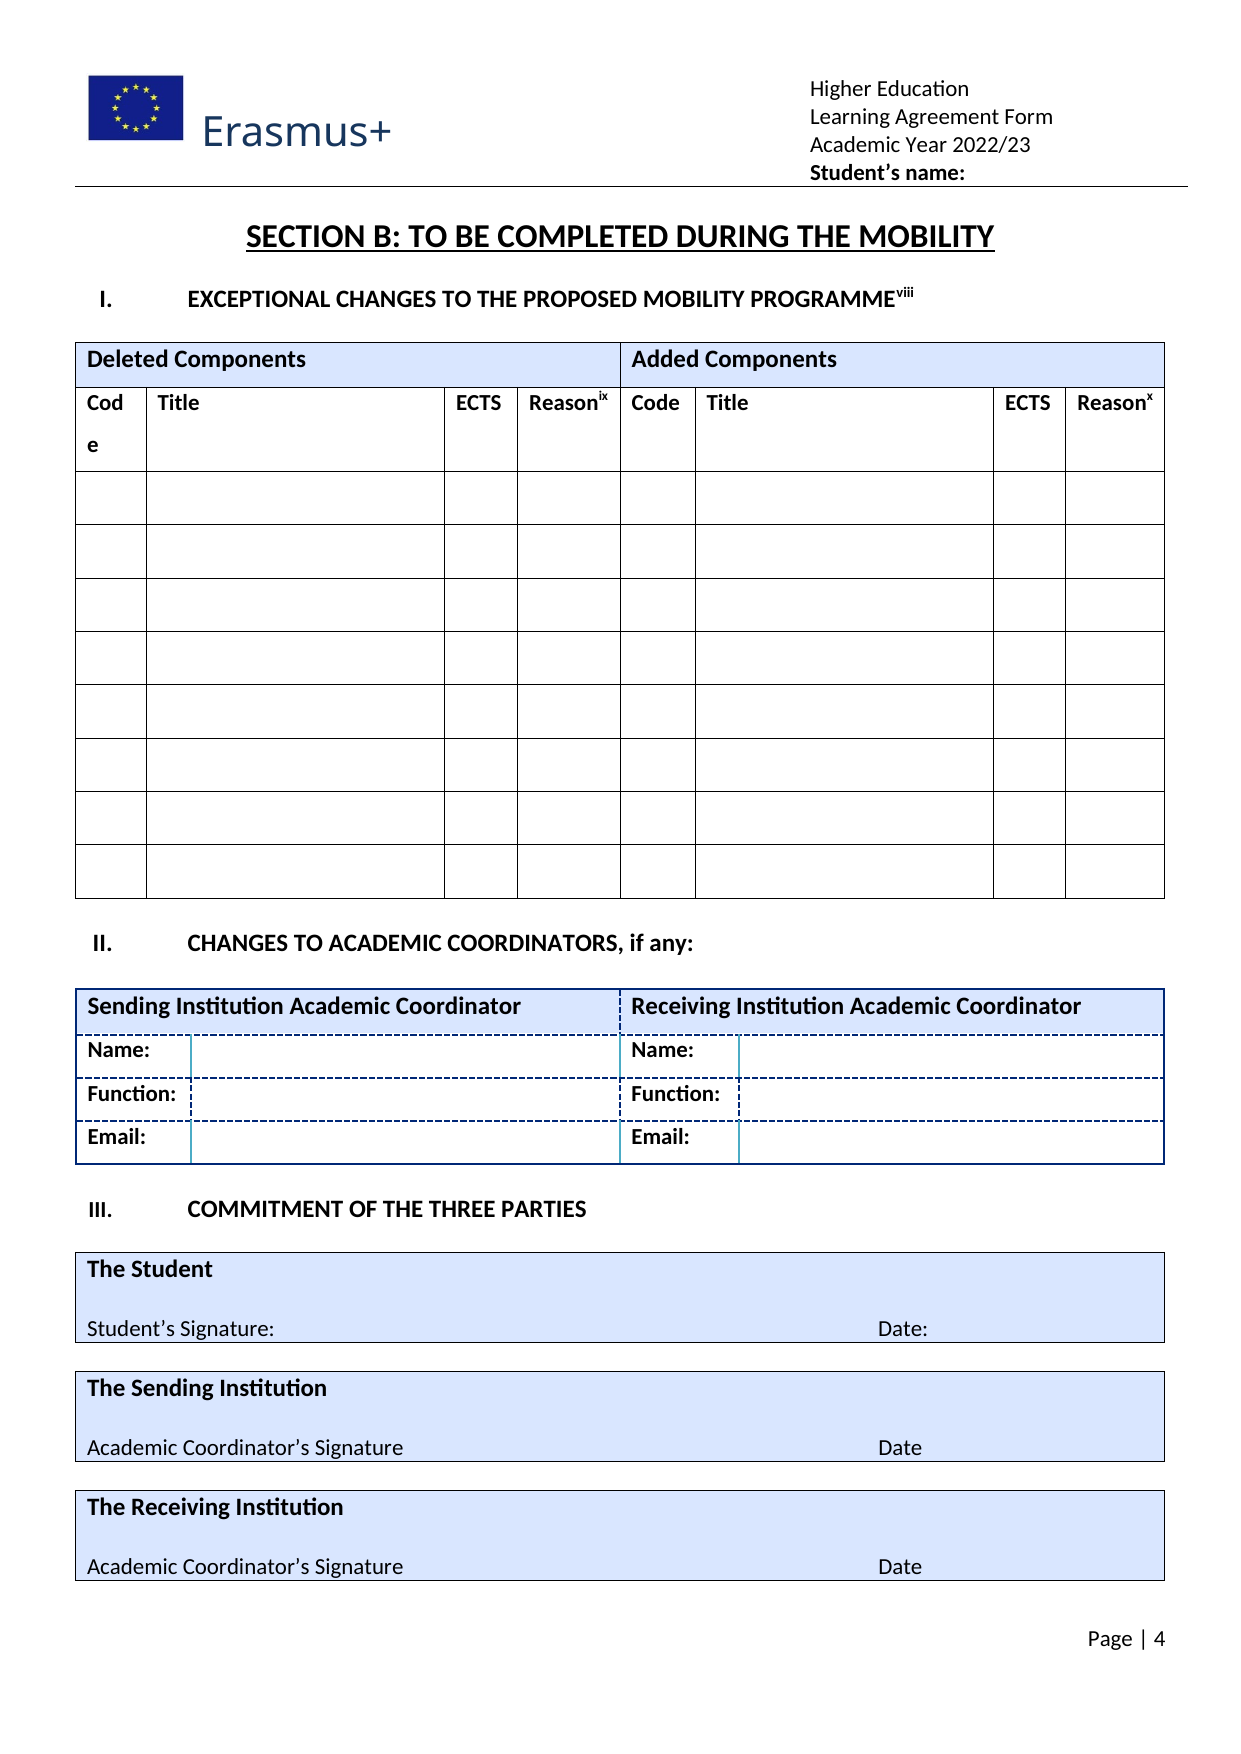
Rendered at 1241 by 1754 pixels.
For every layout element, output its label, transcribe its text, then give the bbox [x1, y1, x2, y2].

table_cell [621, 472, 695, 524]
table_cell [445, 632, 517, 684]
table_cell [994, 685, 1065, 738]
table_cell [147, 685, 444, 738]
table_cell Reason [1066, 388, 1164, 471]
table_cell [445, 845, 517, 898]
table_cell Reason [518, 388, 620, 471]
table_cell [994, 525, 1065, 578]
list CHANGES TO ACADEMIC COORDINATORS, if any: [112, 927, 1165, 957]
table_cell [621, 632, 695, 684]
table_cell [76, 632, 146, 684]
table_cell ECTS [445, 388, 517, 471]
table_cell Date [867, 1433, 1164, 1461]
table_cell [1066, 472, 1164, 524]
table_cell [518, 472, 620, 524]
table_cell Name: [77, 1034, 190, 1077]
table_cell Student’s Signature: [76, 1314, 867, 1342]
table_cell [696, 685, 993, 738]
table_cell [1066, 525, 1164, 578]
table_cell [76, 845, 146, 898]
table_cell [621, 685, 695, 738]
list EXCEPTIONAL CHANGES TO THE PROPOSED MOBILITY PROGRAMME [112, 284, 1165, 314]
table_cell [696, 472, 993, 524]
table_cell [1066, 632, 1164, 684]
table_cell [518, 845, 620, 898]
table_cell [445, 472, 517, 524]
table_cell [994, 632, 1065, 684]
table_cell [696, 525, 993, 578]
table_cell [518, 525, 620, 578]
table_cell [147, 792, 444, 844]
table_cell [994, 579, 1065, 631]
table_cell [621, 579, 695, 631]
table_cell Title [147, 388, 444, 471]
table_header Deleted Components [76, 343, 620, 387]
table_cell Function: [77, 1077, 191, 1120]
table_cell [1066, 739, 1164, 791]
table_cell [518, 685, 620, 738]
table_cell [76, 579, 146, 631]
table_cell [147, 579, 444, 631]
table_header The Receiving Institution [76, 1491, 867, 1552]
table_cell [1066, 579, 1164, 631]
table_cell [621, 845, 695, 898]
list COMMITMENT OF THE THREE PARTIES [112, 1193, 1165, 1224]
table_cell [518, 632, 620, 684]
table_cell [191, 1077, 620, 1120]
table_cell [147, 472, 444, 524]
table_cell [696, 579, 993, 631]
table_cell [192, 1120, 619, 1163]
table_cell [696, 739, 993, 791]
table_cell [147, 525, 444, 578]
table_cell [147, 632, 444, 684]
table_cell Date [867, 1552, 1164, 1580]
table_header [867, 1372, 1164, 1433]
table_cell Academic Coordinator’s Signature [76, 1552, 867, 1580]
table_cell [994, 845, 1065, 898]
table_cell [445, 579, 517, 631]
table_header [867, 1253, 1164, 1314]
table_cell [518, 739, 620, 791]
table_cell [740, 1034, 1163, 1077]
text SECTION B: TO BE COMPLETED DURING THE MOBILITY [75, 215, 1165, 256]
table_cell [76, 792, 146, 844]
table_cell Date: [867, 1314, 1164, 1342]
table_cell ECTS [994, 388, 1065, 471]
table_cell [621, 739, 695, 791]
table_cell [76, 525, 146, 578]
table_cell Function: [620, 1077, 739, 1120]
table_cell [147, 739, 444, 791]
table_header The Sending Institution [76, 1372, 867, 1433]
table_cell [76, 739, 146, 791]
table_cell [994, 739, 1065, 791]
table_cell [76, 472, 146, 524]
picture [86, 73, 185, 142]
table_cell [76, 685, 146, 738]
table_cell Name: [621, 1034, 738, 1077]
table_cell [696, 792, 993, 844]
table_cell Code [621, 388, 695, 471]
table_cell [518, 792, 620, 844]
table_cell [1066, 685, 1164, 738]
table_cell [740, 1120, 1163, 1163]
table_header Receiving Institution Academic Coordinator [620, 990, 1163, 1033]
table_cell [518, 579, 620, 631]
table_header Added Components [621, 343, 1164, 387]
table_cell Title [696, 388, 993, 471]
table_cell [994, 792, 1065, 844]
table_cell [739, 1077, 1163, 1120]
table_cell [696, 632, 993, 684]
table_cell [1066, 845, 1164, 898]
table_cell Email: [77, 1120, 190, 1163]
table_cell [445, 792, 517, 844]
table_cell Email: [621, 1120, 738, 1163]
table_cell [994, 472, 1065, 524]
table_cell [621, 525, 695, 578]
table_cell Code [76, 388, 146, 471]
table_cell [445, 739, 517, 791]
table_cell [192, 1034, 619, 1077]
table_cell [147, 845, 444, 898]
table_cell Academic Coordinator’s Signature [76, 1433, 867, 1461]
table_cell [621, 792, 695, 844]
table_header The Student [76, 1253, 867, 1314]
table_cell [445, 685, 517, 738]
table_header Sending Institution Academic Coordinator [77, 990, 620, 1033]
table_cell [696, 845, 993, 898]
table_header [867, 1491, 1164, 1552]
table_cell [445, 525, 517, 578]
table_cell [1066, 792, 1164, 844]
